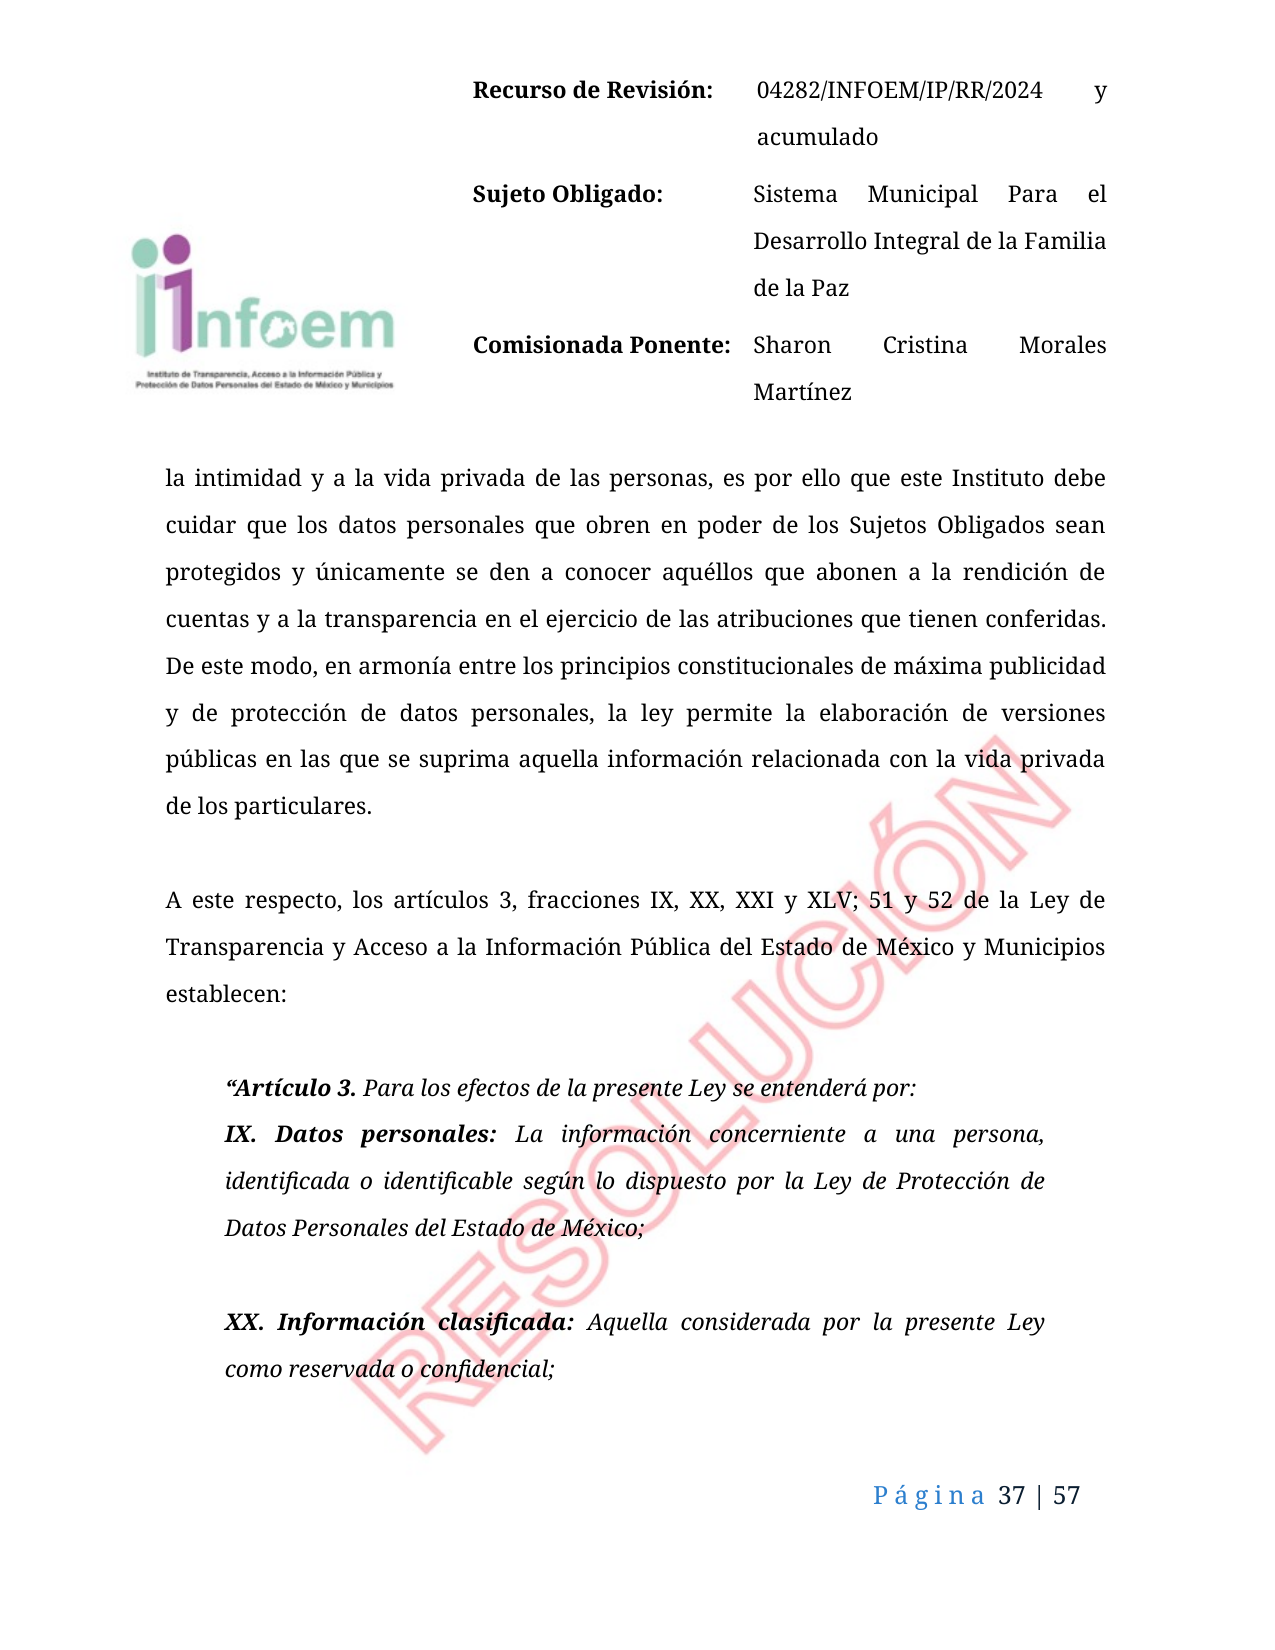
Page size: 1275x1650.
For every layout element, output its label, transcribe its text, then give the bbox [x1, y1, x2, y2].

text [165, 462, 1107, 821]
text A este respecto, los artículos 3, fracciones IX, XX, XXI y XLV; 51 y 52 de la Ley de Transparencia y Acceso a la Información Pública del Estado de México y Municipios establecen: [165, 884, 1107, 1009]
title “Artículo 3. Para los efectos de la presente Ley se entenderá por: [224, 1071, 1048, 1103]
picture [2, 169, 1275, 1650]
title XX. Información clasificada: Aquella considerada por la presente Ley como reservada o confidencial; [224, 1306, 1048, 1384]
title IX. Datos personales: La información concerniente a una persona, identificada o identificable según lo dispuesto por la Ley de Protección de Datos Personales del Estado de México; [224, 1118, 1048, 1243]
